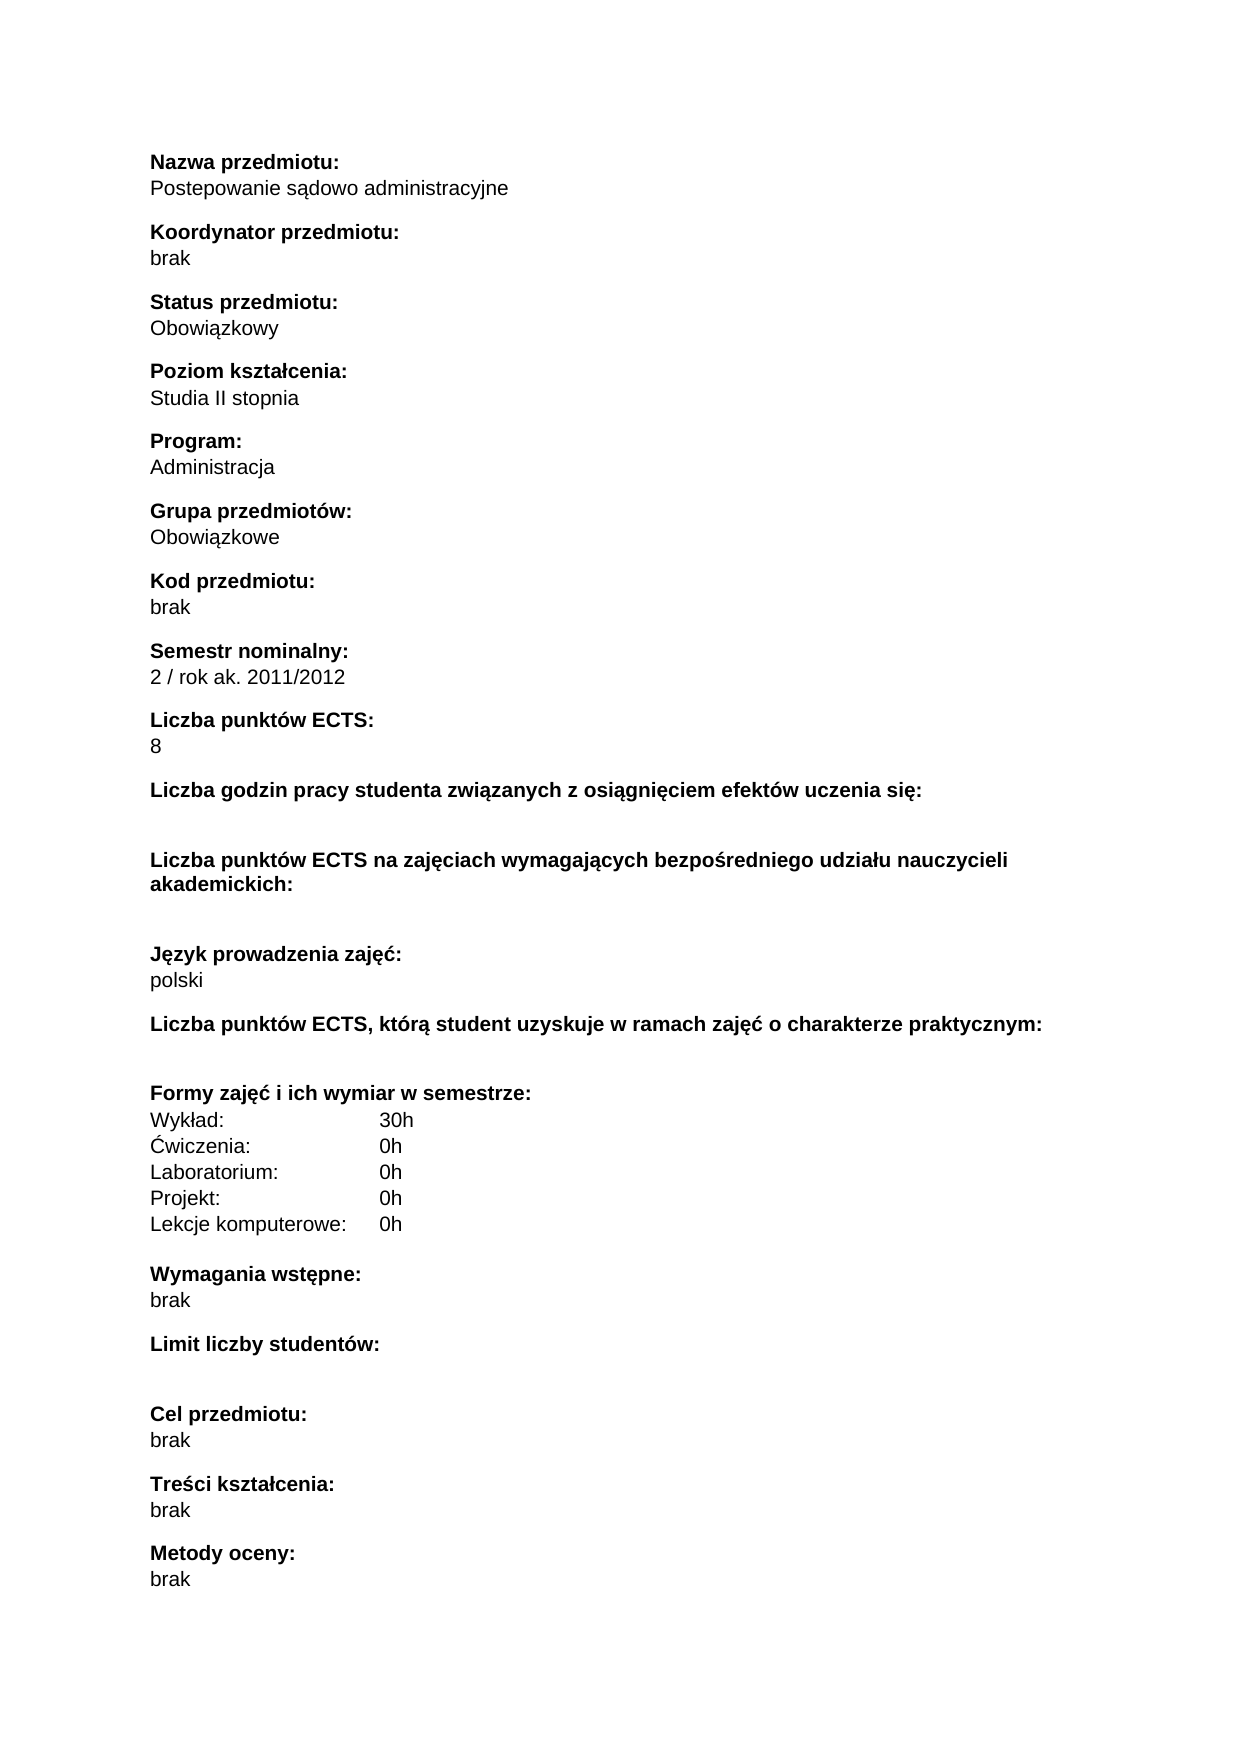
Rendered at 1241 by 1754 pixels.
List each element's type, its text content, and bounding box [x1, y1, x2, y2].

text Poziom kształcenia: [150, 359, 1090, 383]
text 2 / rok ak. 2011/2012 [150, 664, 1090, 688]
text Liczba punktów ECTS, którą student uzyskuje w ramach zajęć o charakterze praktycznym: [150, 1011, 1090, 1035]
table_header 30h [369, 1108, 597, 1132]
table_cell 0h [369, 1210, 597, 1236]
text Studia II stopnia [150, 385, 1090, 409]
text Cel przedmiotu: [150, 1402, 1090, 1426]
table_cell Projekt: [140, 1186, 367, 1210]
text Kod przedmiotu: [150, 569, 1090, 593]
text brak [150, 1288, 1090, 1312]
text Postepowanie sądowo administracyjne [150, 176, 1090, 200]
text Obowiązkowy [150, 316, 1090, 339]
table_cell 0h [369, 1158, 597, 1184]
text brak [150, 1497, 1090, 1521]
table_cell 0h [369, 1184, 597, 1210]
text Program: [150, 429, 1090, 453]
text Metody oceny: [150, 1541, 1090, 1565]
text 8 [150, 734, 1090, 758]
text brak [150, 1567, 1090, 1591]
table_cell Laboratorium: [140, 1160, 367, 1184]
table_cell Lekcje komputerowe: [140, 1212, 367, 1236]
text brak [150, 1428, 1090, 1452]
text Koordynator przedmiotu: [150, 220, 1090, 244]
table_cell Ćwiczenia: [140, 1134, 367, 1158]
text Semestr nominalny: [150, 638, 1090, 662]
text brak [150, 595, 1090, 619]
text Formy zajęć i ich wymiar w semestrze: [150, 1081, 1090, 1105]
text Treści kształcenia: [150, 1471, 1090, 1495]
text Administracja [150, 455, 1090, 479]
text Grupa przedmiotów: [150, 499, 1090, 523]
text Status przedmiotu: [150, 289, 1090, 313]
table_header Wykład: [140, 1108, 367, 1132]
text polski [150, 968, 1090, 992]
table_cell 0h [369, 1132, 597, 1158]
text Język prowadzenia zajęć: [150, 942, 1090, 966]
text Obowiązkowe [150, 525, 1090, 549]
text Liczba punktów ECTS: [150, 708, 1090, 732]
text Nazwa przedmiotu: [150, 150, 1090, 174]
text Liczba punktów ECTS na zajęciach wymagających bezpośredniego udziału nauczycieli akademickich: [150, 848, 1090, 896]
text Wymagania wstępne: [150, 1262, 1090, 1286]
text brak [150, 246, 1090, 270]
text Limit liczby studentów: [150, 1332, 1090, 1356]
text Liczba godzin pracy studenta związanych z osiągnięciem efektów uczenia się: [150, 778, 1090, 802]
